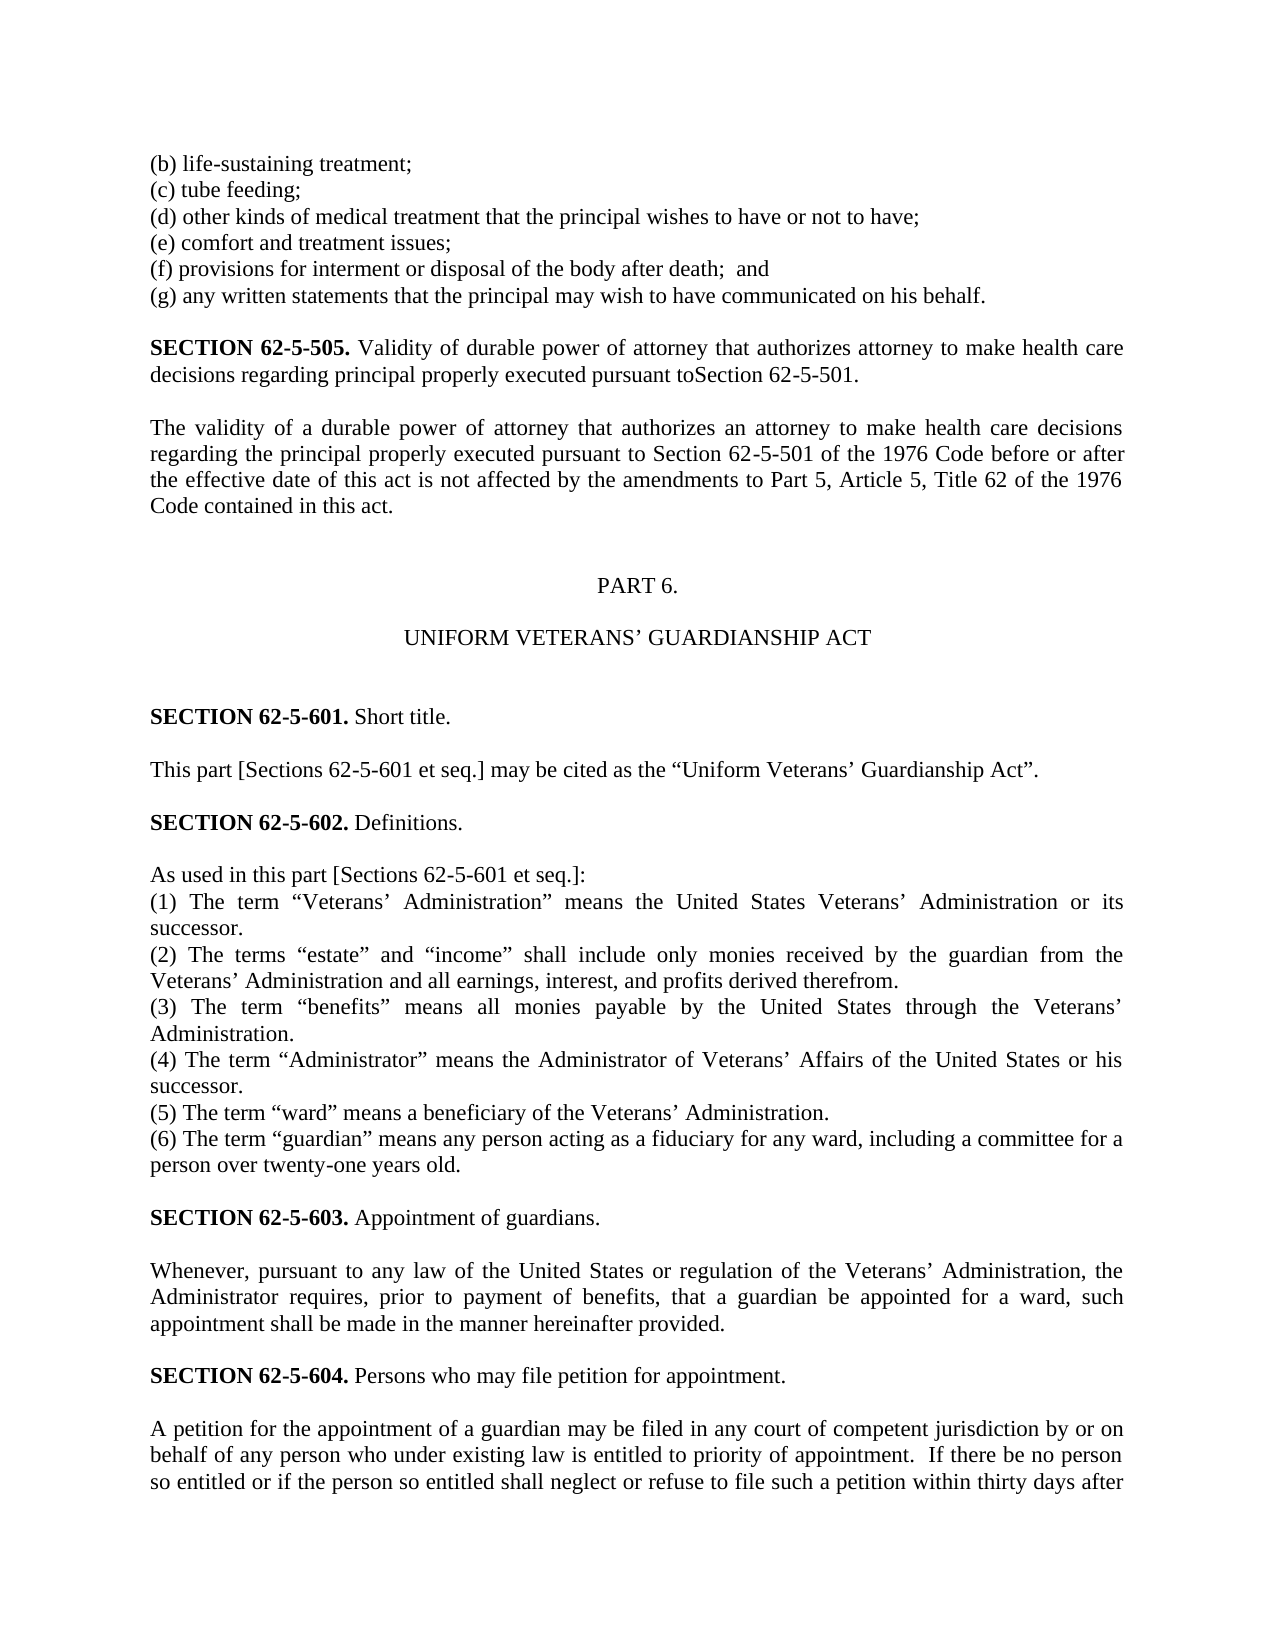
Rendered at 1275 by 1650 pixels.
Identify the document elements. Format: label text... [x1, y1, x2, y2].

text (c) tube feeding; [150, 176, 1125, 203]
text (d) other kinds of medical treatment that the principal wishes to have or not to have; [150, 203, 1125, 229]
text (3) The term “benefits” means all monies payable by the United States through the Veterans’ Administration. [150, 993, 1125, 1046]
text As used in this part [Sections 62-5-601 et seq.]: [150, 862, 1125, 888]
text (1) The term “Veterans’ Administration” means the United States Veterans’ Administration or its successor. [150, 888, 1125, 941]
text Whenever, pursuant to any law of the United States or regulation of the Veterans’ Administration, the Administrator requires, prior to payment of benefits, that a guardian be appointed for a ward, such appointment shall be made in the manner hereinafter provided. [150, 1257, 1125, 1336]
text The validity of a durable power of attorney that authorizes an attorney to make health care decisions regarding the principal properly executed pursuant to Section 62-5-501 of the 1976 Code before or after the effective date of this act is not affected by the amendments to Part 5, Article 5, Title 62 of the 1976 Code contained in this act. [150, 413, 1125, 519]
text (4) The term “Administrator” means the Administrator of Veterans’ Affairs of the United States or his successor. [150, 1046, 1125, 1099]
text (6) The term “guardian” means any person acting as a fiduciary for any ward, including a committee for a person over twenty-one years old. [150, 1125, 1125, 1178]
text SECTION 62-5-602. Definitions. [150, 809, 1125, 835]
text UNIFORM VETERANS’ GUARDIANSHIP ACT [150, 624, 1125, 651]
text (e) comfort and treatment issues; [150, 229, 1125, 255]
text (g) any written statements that the principal may wish to have communicated on his behalf. [150, 282, 1125, 308]
text PART 6. [150, 572, 1125, 598]
text SECTION 62-5-603. Appointment of guardians. [150, 1204, 1125, 1231]
text (b) life-sustaining treatment; [150, 150, 1125, 176]
text SECTION 62-5-505. Validity of durable power of attorney that authorizes attorney to make health care decisions regarding principal properly executed pursuant toSection 62-5-501. [150, 334, 1125, 387]
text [150, 1415, 1125, 1494]
text SECTION 62-5-604. Persons who may file petition for appointment. [150, 1362, 1125, 1389]
text (5) The term “ward” means a beneficiary of the Veterans’ Administration. [150, 1099, 1125, 1125]
text SECTION 62-5-601. Short title. [150, 703, 1125, 730]
text (2) The terms “estate” and “income” shall include only monies received by the guardian from the Veterans’ Administration and all earnings, interest, and profits derived therefrom. [150, 941, 1125, 993]
text This part [Sections 62-5-601 et seq.] may be cited as the “Uniform Veterans’ Guardianship Act”. [150, 756, 1125, 782]
text (f) provisions for interment or disposal of the body after death; and [150, 255, 1125, 282]
